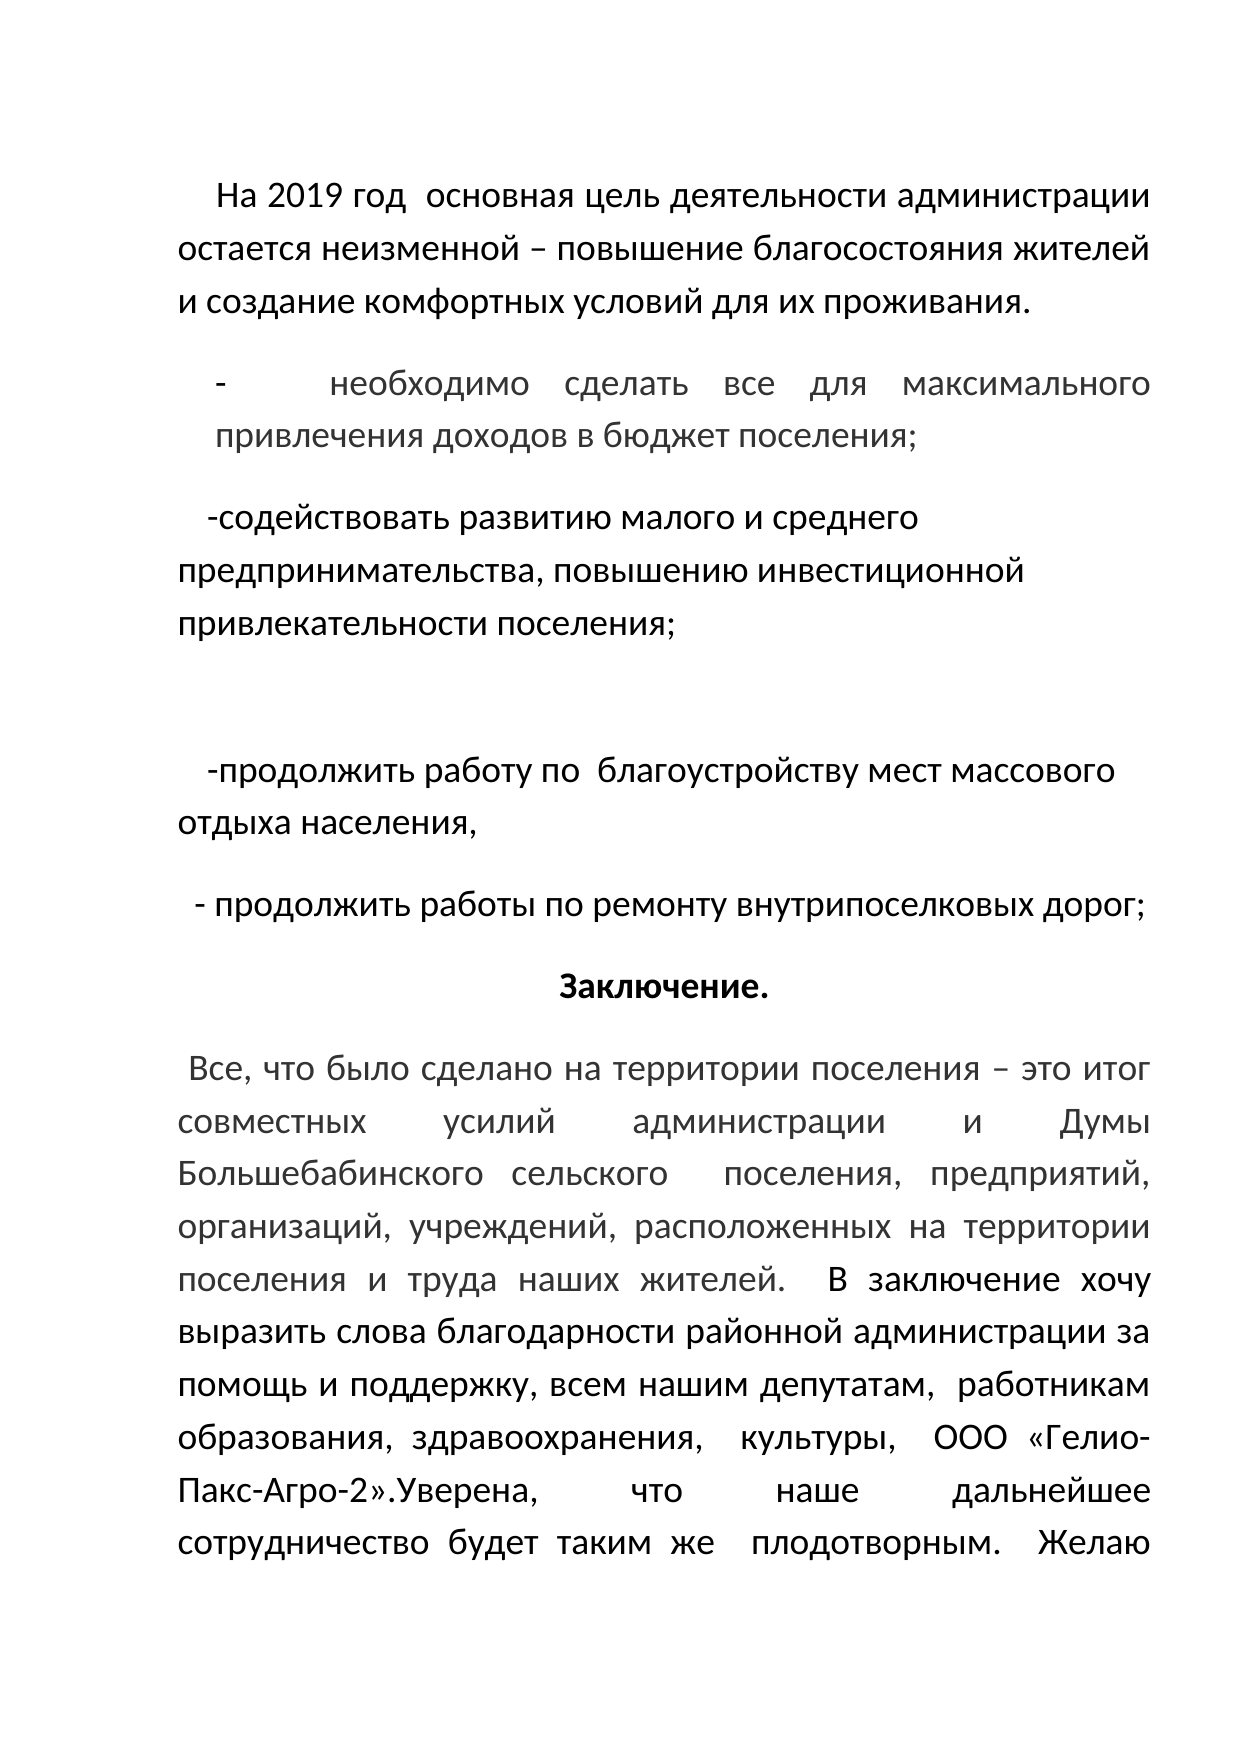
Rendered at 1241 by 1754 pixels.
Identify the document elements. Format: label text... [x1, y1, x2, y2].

text -содействовать развитию малого и среднего предпринимательства, повышению инвестиционной привлекательности поселения; [177, 493, 1152, 644]
text - необходимо сделать все для максимального привлечения доходов в бюджет поселения; [215, 358, 1152, 457]
text - продолжить работы по ремонту внутрипоселковых дорог; [177, 880, 1152, 926]
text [177, 1044, 1152, 1564]
text -продолжить работу по благоустройству мест массового отдыха населения, [177, 746, 1152, 844]
text Заключение. [177, 962, 1152, 1008]
text На 2019 год основная цель деятельности администрации остается неизменной – повышение благосостояния жителей и создание комфортных условий для их проживания. [177, 171, 1152, 322]
